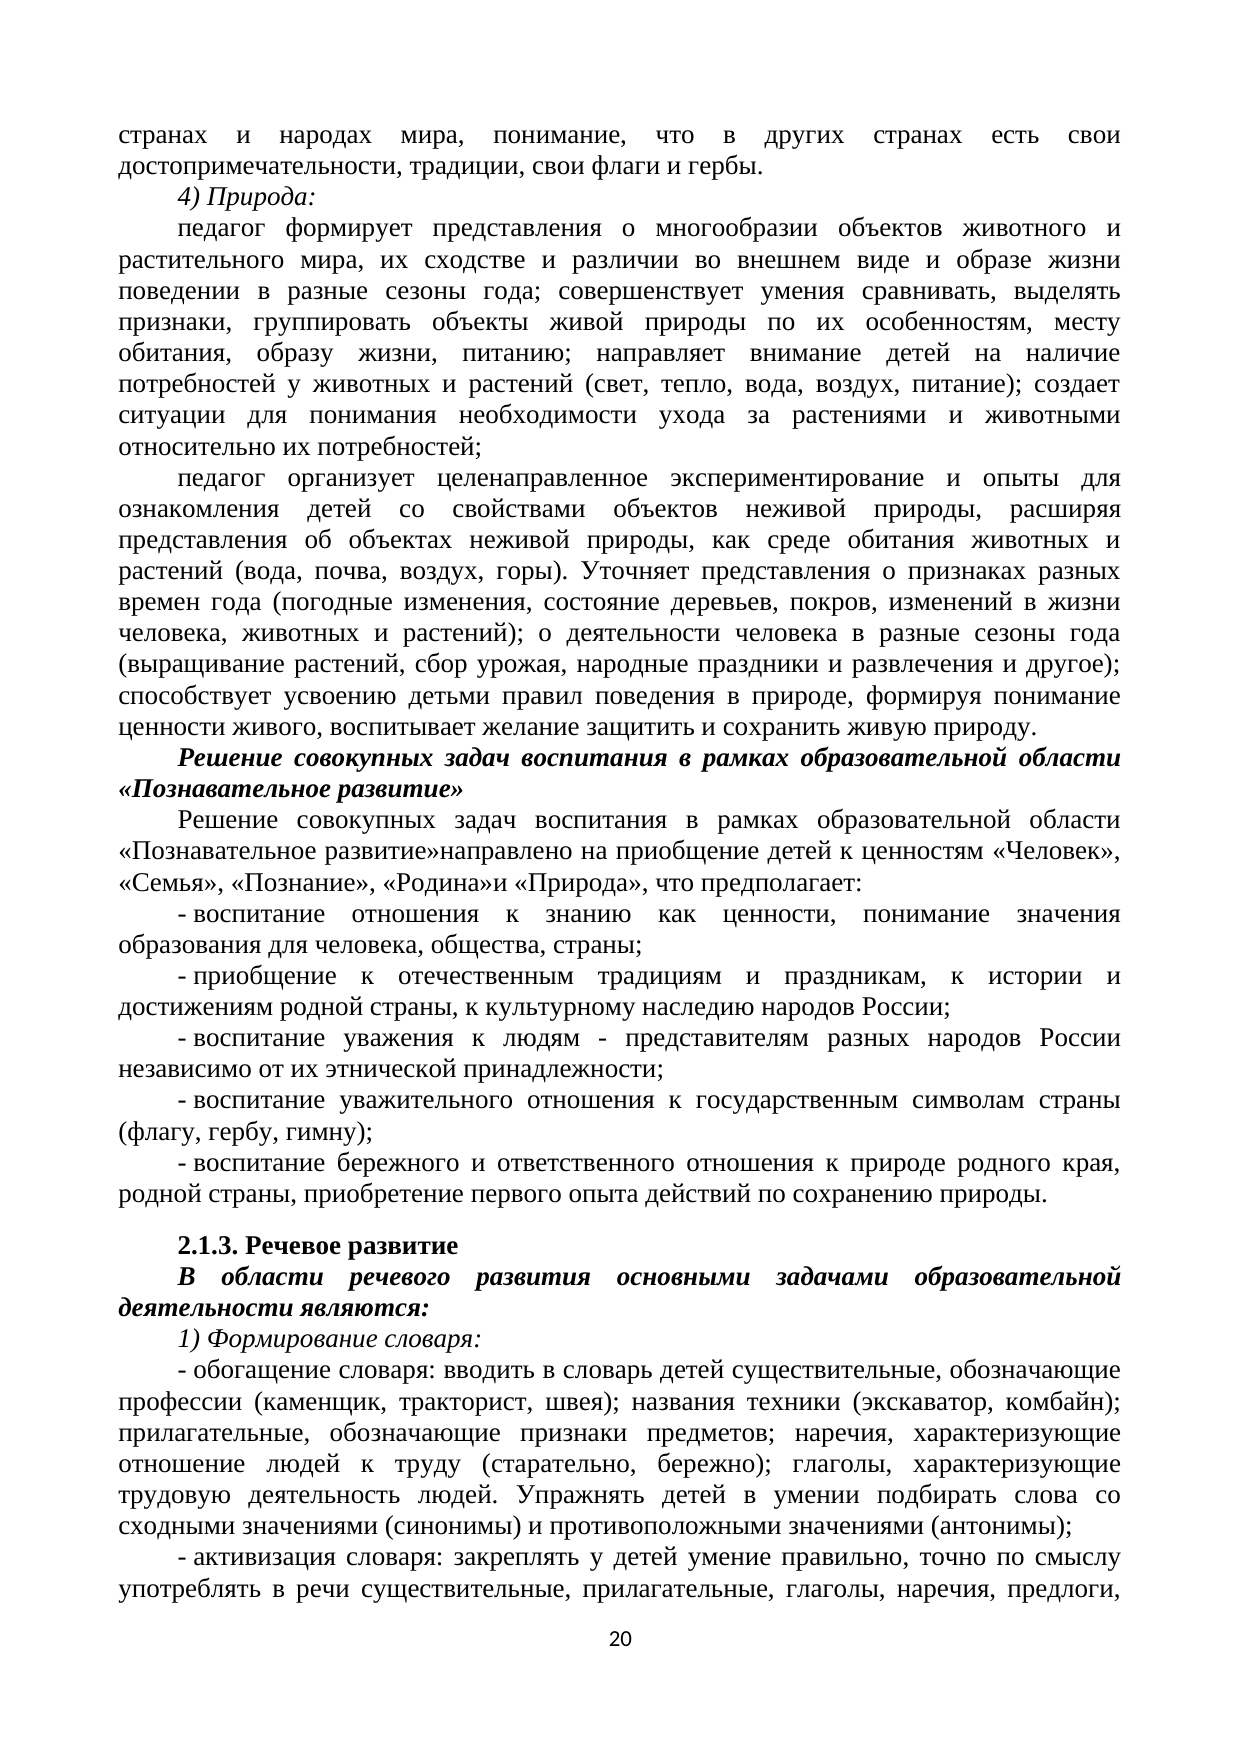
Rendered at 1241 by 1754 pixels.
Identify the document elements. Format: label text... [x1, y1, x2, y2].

text В области речевого развития основными задачами образовательной деятельности являются: [118, 1260, 1122, 1322]
text Решение совокупных задач воспитания в рамках образовательной области «Познавательное развитие» [118, 741, 1122, 803]
text Решение совокупных задач воспитания в рамках образовательной области «Познавательное развитие»направлено на приобщение детей к ценностям «Человек», «Семья», «Познание», «Родина»и «Природа», что предполагает: [118, 803, 1122, 897]
text 2.1.3. Речевое развитие [118, 1229, 1122, 1260]
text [118, 118, 1122, 180]
text 4) Природа: [118, 180, 1122, 212]
text - воспитание уважительного отношения к государственным символам страны (флагу, гербу, гимну); [118, 1084, 1122, 1146]
text - приобщение к отечественным традициям и праздникам, к истории и достижениям родной страны, к культурному наследию народов России; [118, 959, 1122, 1021]
text - воспитание бережного и ответственного отношения к природе родного края, родной страны, приобретение первого опыта действий по сохранению природы. [118, 1146, 1122, 1208]
text педагог формирует представления о многообразии объектов животного и растительного мира, их сходстве и различии во внешнем виде и образе жизни поведении в разные сезоны года; совершенствует умения сравнивать, выделять признаки, группировать объекты живой природы по их особенностям, месту обитания, образу жизни, питанию; направляет внимание детей на наличие потребностей у животных и растений (свет, тепло, вода, воздух, питание); создает ситуации для понимания необходимости ухода за растениями и животными относительно их потребностей; [118, 212, 1122, 461]
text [118, 1541, 1122, 1603]
text педагог организует целенаправленное экспериментирование и опыты для ознакомления детей со свойствами объектов неживой природы, расширяя представления об объектах неживой природы, как среде обитания животных и растений (вода, почва, воздух, горы). Уточняет представления о признаках разных времен года (погодные изменения, состояние деревьев, покров, изменений в жизни человека, животных и растений); о деятельности человека в разные сезоны года (выращивание растений, сбор урожая, народные праздники и развлечения и другое); способствует усвоению детьми правил поведения в природе, формируя понимание ценности живого, воспитывает желание защитить и сохранить живую природу. [118, 461, 1122, 741]
text - обогащение словаря: вводить в словарь детей существительные, обозначающие профессии (каменщик, тракторист, швея); названия техники (экскаватор, комбайн); прилагательные, обозначающие признаки предметов; наречия, характеризующие отношение людей к труду (старательно, бережно); глаголы, характеризующие трудовую деятельность людей. Упражнять детей в умении подбирать слова со сходными значениями (синонимы) и противоположными значениями (антонимы); [118, 1354, 1122, 1541]
text - воспитание уважения к людям - представителям разных народов России независимо от их этнической принадлежности; [118, 1021, 1122, 1084]
text 1) Формирование словаря: [118, 1322, 1122, 1354]
text - воспитание отношения к знанию как ценности, понимание значения образования для человека, общества, страны; [118, 897, 1122, 959]
